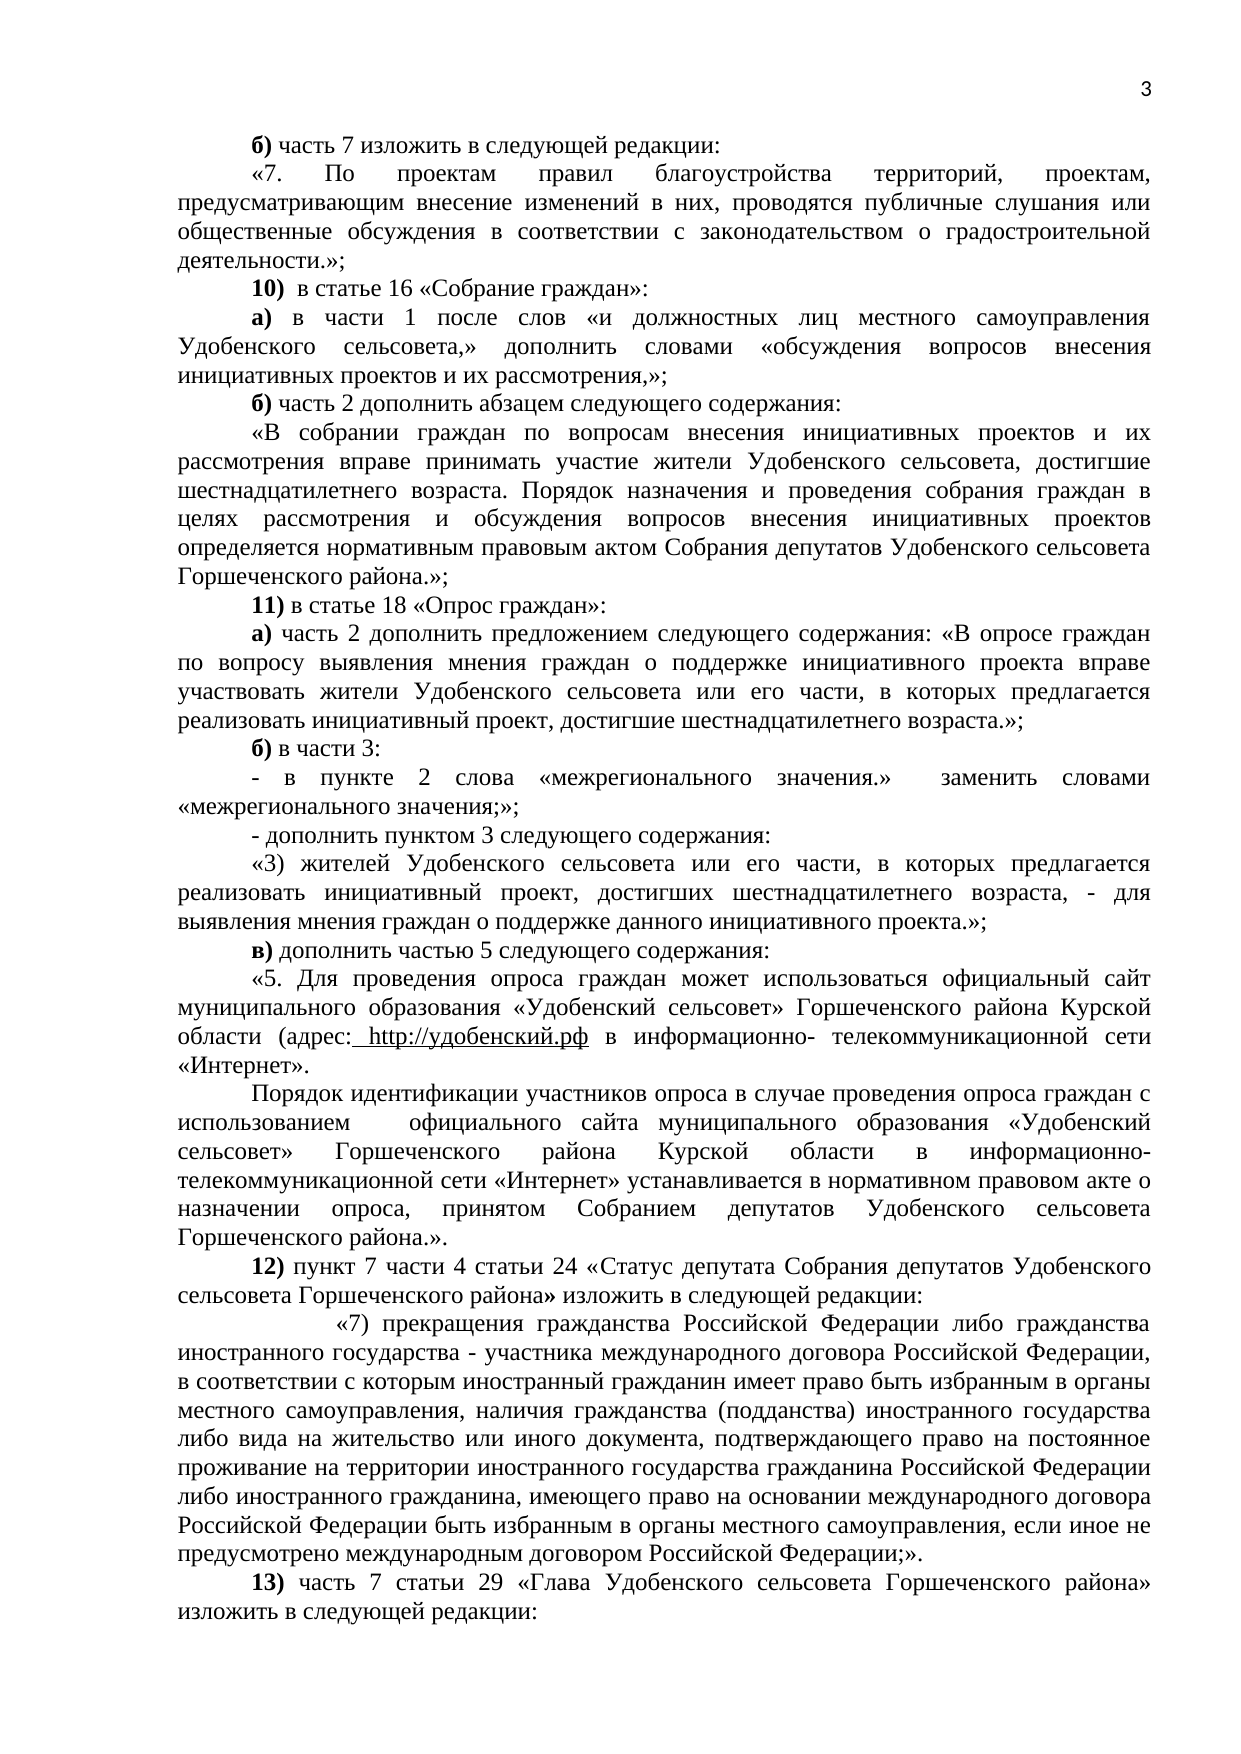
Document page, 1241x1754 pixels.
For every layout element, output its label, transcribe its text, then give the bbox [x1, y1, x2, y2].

text Порядок идентификации участников опроса в случае проведения опроса граждан с использованием официального сайта муниципального образования «Удобенский сельсовет» Горшеченского района Курской области в информационно- телекоммуникационной сети «Интернет» устанавливается в нормативном правовом акте о назначении опроса, принятом Собранием депутатов Удобенского сельсовета Горшеченского района.». [177, 1078, 1152, 1251]
text в) дополнить частью 5 следующего содержания: [177, 935, 1152, 963]
text «3) жителей Удобенского сельсовета или его части, в которых предлагается реализовать инициативный проект, достигших шестнадцатилетнего возраста, - для выявления мнения граждан о поддержке данного инициативного проекта.»; [177, 848, 1152, 935]
text - дополнить пунктом 3 следующего содержания: [177, 820, 1152, 848]
text 11) в статье 18 «Опрос граждан»: [177, 590, 1152, 618]
text б) часть 7 изложить в следующей редакции: [177, 130, 1152, 158]
text а) в части 1 после слов «и должностных лиц местного самоуправления Удобенского сельсовета,» дополнить словами «обсуждения вопросов внесения инициативных проектов и их рассмотрения,»; [177, 302, 1152, 388]
text 10) в статье 16 «Собрание граждан»: [177, 273, 1152, 302]
text б) в части 3: [177, 733, 1152, 762]
text 13) часть 7 статьи 29 «Глава Удобенского сельсовета Горшеченского района» изложить в следующей редакции: [177, 1567, 1152, 1625]
text - в пункте 2 слова «межрегионального значения.» заменить словами «межрегионального значения;»; [177, 762, 1152, 820]
text «В собрании граждан по вопросам внесения инициативных проектов и их рассмотрения вправе принимать участие жители Удобенского сельсовета, достигшие шестнадцатилетнего возраста. Порядок назначения и проведения собрания граждан в целях рассмотрения и обсуждения вопросов внесения инициативных проектов определяется нормативным правовым актом Собрания депутатов Удобенского сельсовета Горшеченского района.»; [177, 417, 1152, 590]
text 12) пункт 7 части 4 статьи 24 «Статус депутата Собрания депутатов Удобенского сельсовета Горшеченского района» изложить в следующей редакции: [177, 1251, 1152, 1308]
text «7. По проектам правил благоустройства территорий, проектам, предусматривающим внесение изменений в них, проводятся публичные слушания или общественные обсуждения в соответствии с законодательством о градостроительной деятельности.»; [177, 158, 1152, 273]
text б) часть 2 дополнить абзацем следующего содержания: [177, 388, 1152, 417]
text «5. Для проведения опроса граждан может использоваться официальный сайт муниципального образования «Удобенский сельсовет» Горшеченского района Курской области (адрес: http://удобенский.рф в информационно- телекоммуникационной сети «Интернет». [177, 963, 1152, 1078]
text «7) прекращения гражданства Российской Федерации либо гражданства иностранного государства - участника международного договора Российской Федерации, в соответствии с которым иностранный гражданин имеет право быть избранным в органы местного самоуправления, наличия гражданства (подданства) иностранного государства либо вида на жительство или иного документа, подтверждающего право на постоянное проживание на территории иностранного государства гражданина Российской Федерации либо иностранного гражданина, имеющего право на основании международного договора Российской Федерации быть избранным в органы местного самоуправления, если иное не предусмотрено международным договором Российской Федерации;». [177, 1308, 1152, 1567]
text а) часть 2 дополнить предложением следующего содержания: «В опросе граждан по вопросу выявления мнения граждан о поддержке инициативного проекта вправе участвовать жители Удобенского сельсовета или его части, в которых предлагается реализовать инициативный проект, достигшие шестнадцатилетнего возраста.»; [177, 618, 1152, 733]
